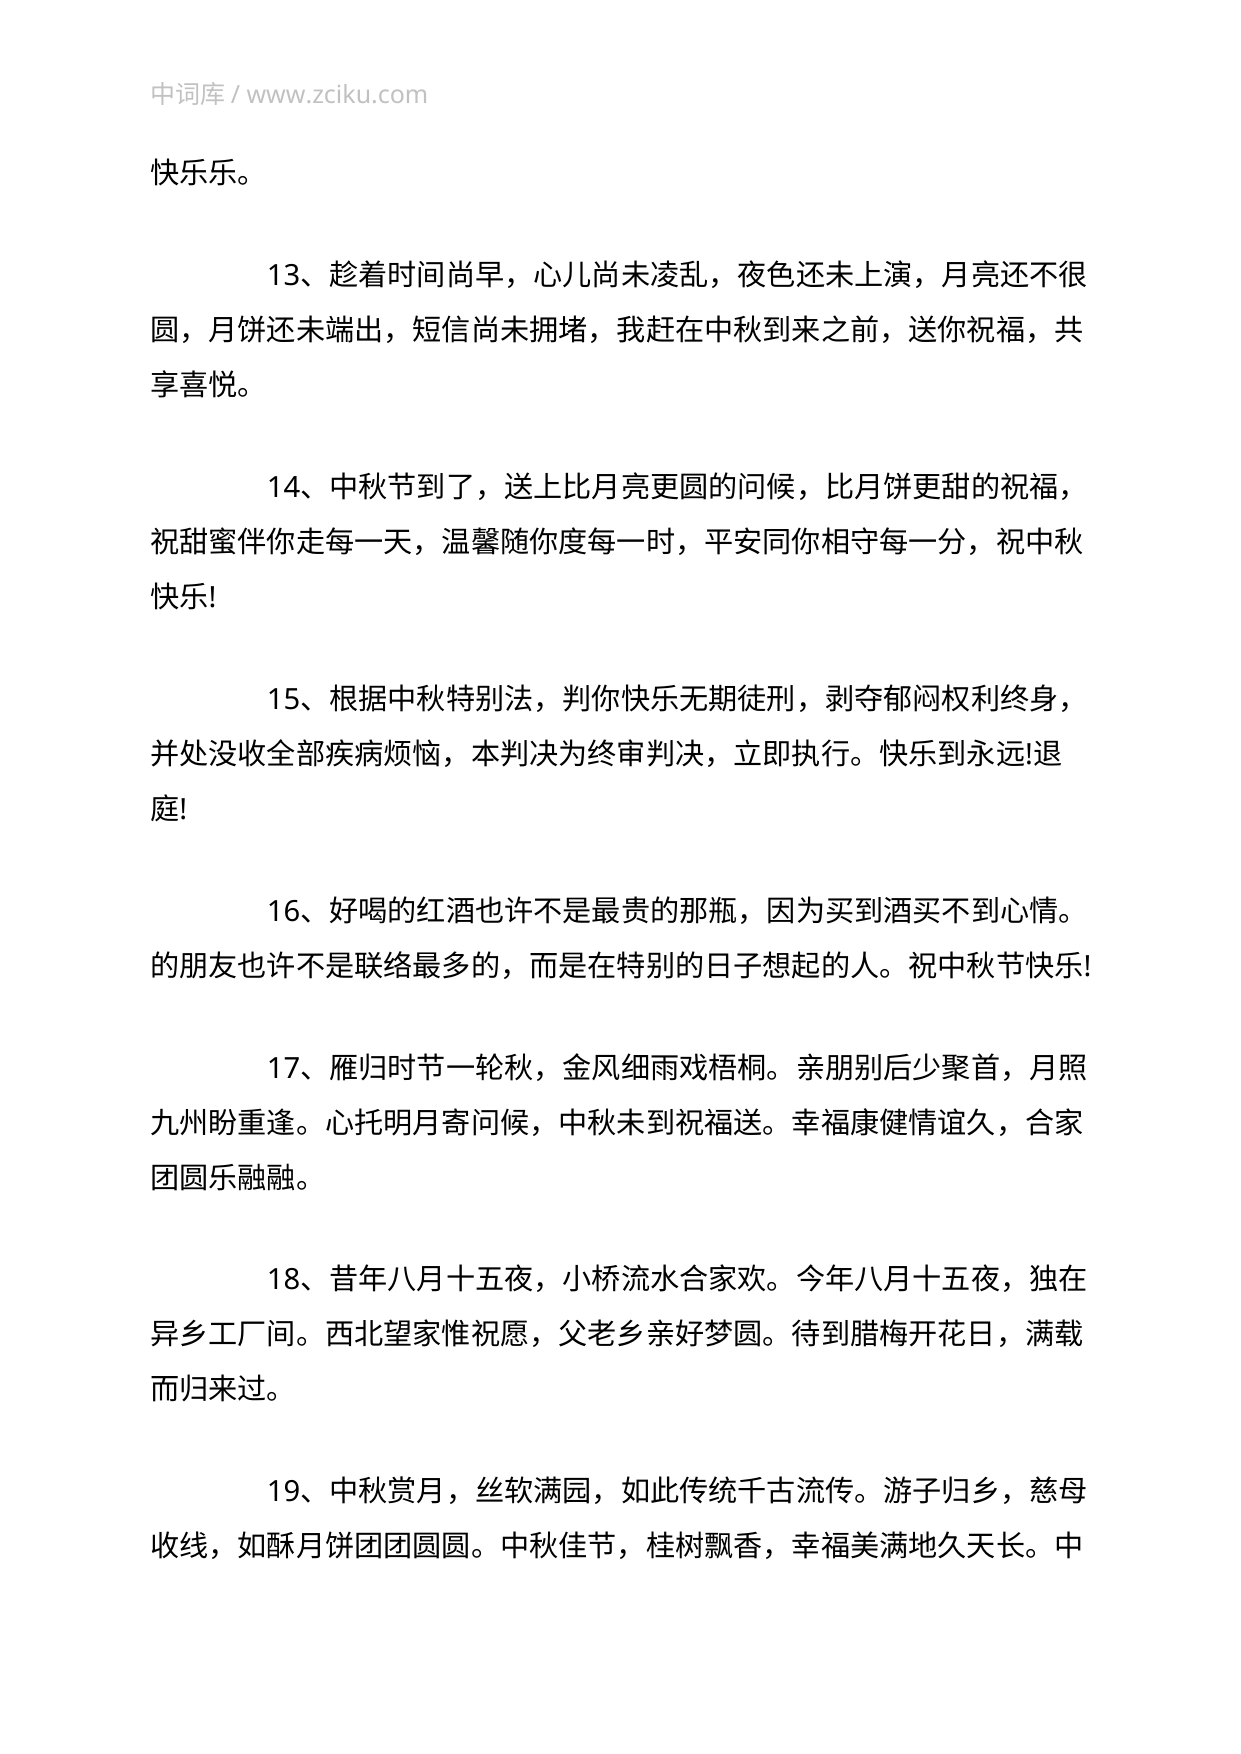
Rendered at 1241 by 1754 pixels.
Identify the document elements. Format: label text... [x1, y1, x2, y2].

text 15、根据中秋特别法，判你快乐无期徒刑，剥夺郁闷权利终身，并处没收全部疾病烦恼，本判决为终审判决，立即执行。快乐到永远!退庭! [150, 675, 1090, 828]
text 18、昔年八月十五夜，小桥流水合家欢。今年八月十五夜，独在异乡工厂间。西北望家惟祝愿，父老乡亲好梦圆。待到腊梅开花日，满载而归来过。 [150, 1256, 1090, 1408]
text 16、好喝的红酒也许不是最贵的那瓶，因为买到酒买不到心情。的朋友也许不是联络最多的，而是在特别的日子想起的人。祝中秋节快乐! [150, 887, 1090, 985]
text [150, 150, 1090, 192]
text 14、中秋节到了，送上比月亮更圆的问候，比月饼更甜的祝福，祝甜蜜伴你走每一天，温馨随你度每一时，平安同你相守每一分，祝中秋快乐! [150, 463, 1090, 616]
text 13、趁着时间尚早，心儿尚未凌乱，夜色还未上演，月亮还不很圆，月饼还未端出，短信尚未拥堵，我赶在中秋到来之前，送你祝福，共享喜悦。 [150, 252, 1090, 404]
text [150, 1468, 1090, 1565]
text 17、雁归时节一轮秋，金风细雨戏梧桐。亲朋别后少聚首，月照九州盼重逢。心托明月寄问候，中秋未到祝福送。幸福康健情谊久，合家团圆乐融融。 [150, 1044, 1090, 1196]
